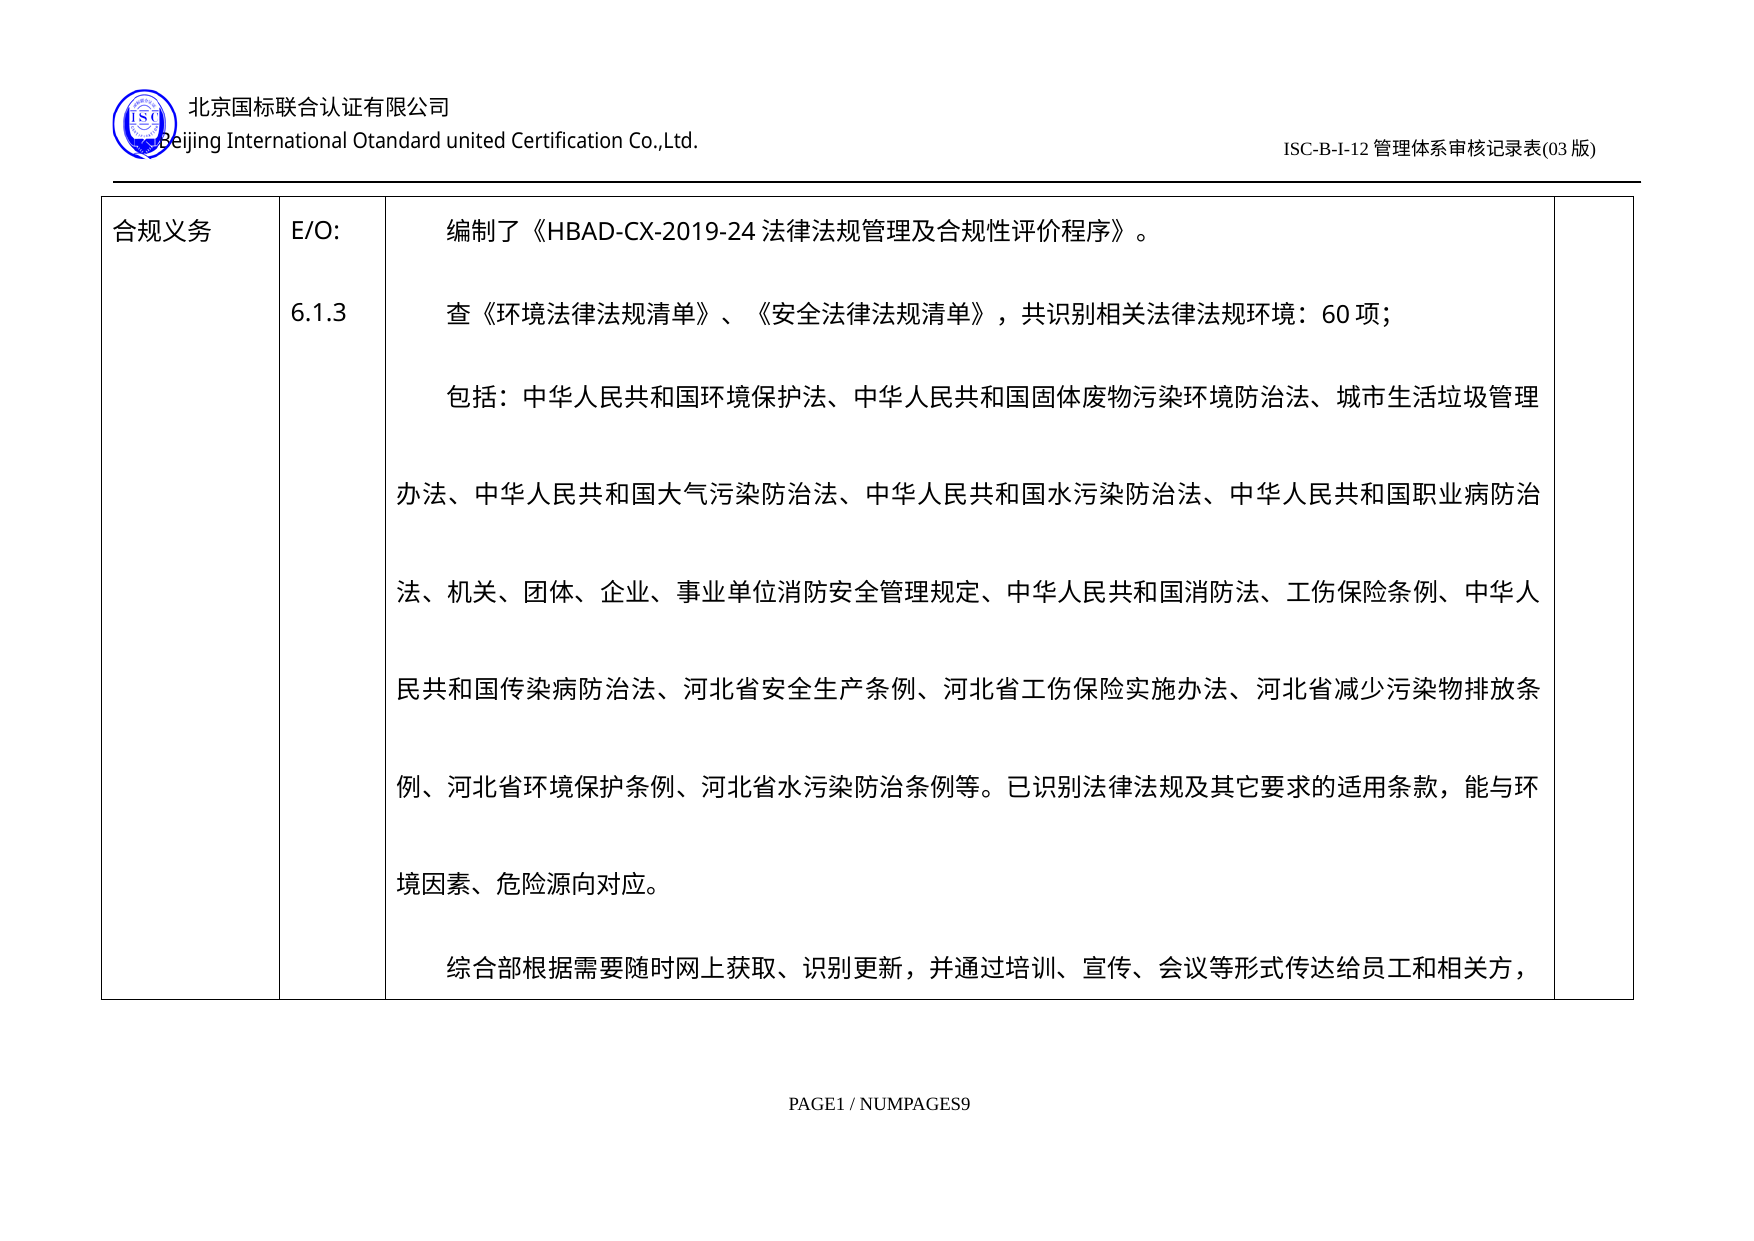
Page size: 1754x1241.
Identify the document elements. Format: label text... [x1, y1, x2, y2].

table_cell E/O: 6.1.3 [280, 197, 385, 999]
table_cell [1555, 197, 1633, 999]
table_cell 合规义务 [102, 197, 279, 999]
picture [112, 89, 180, 158]
